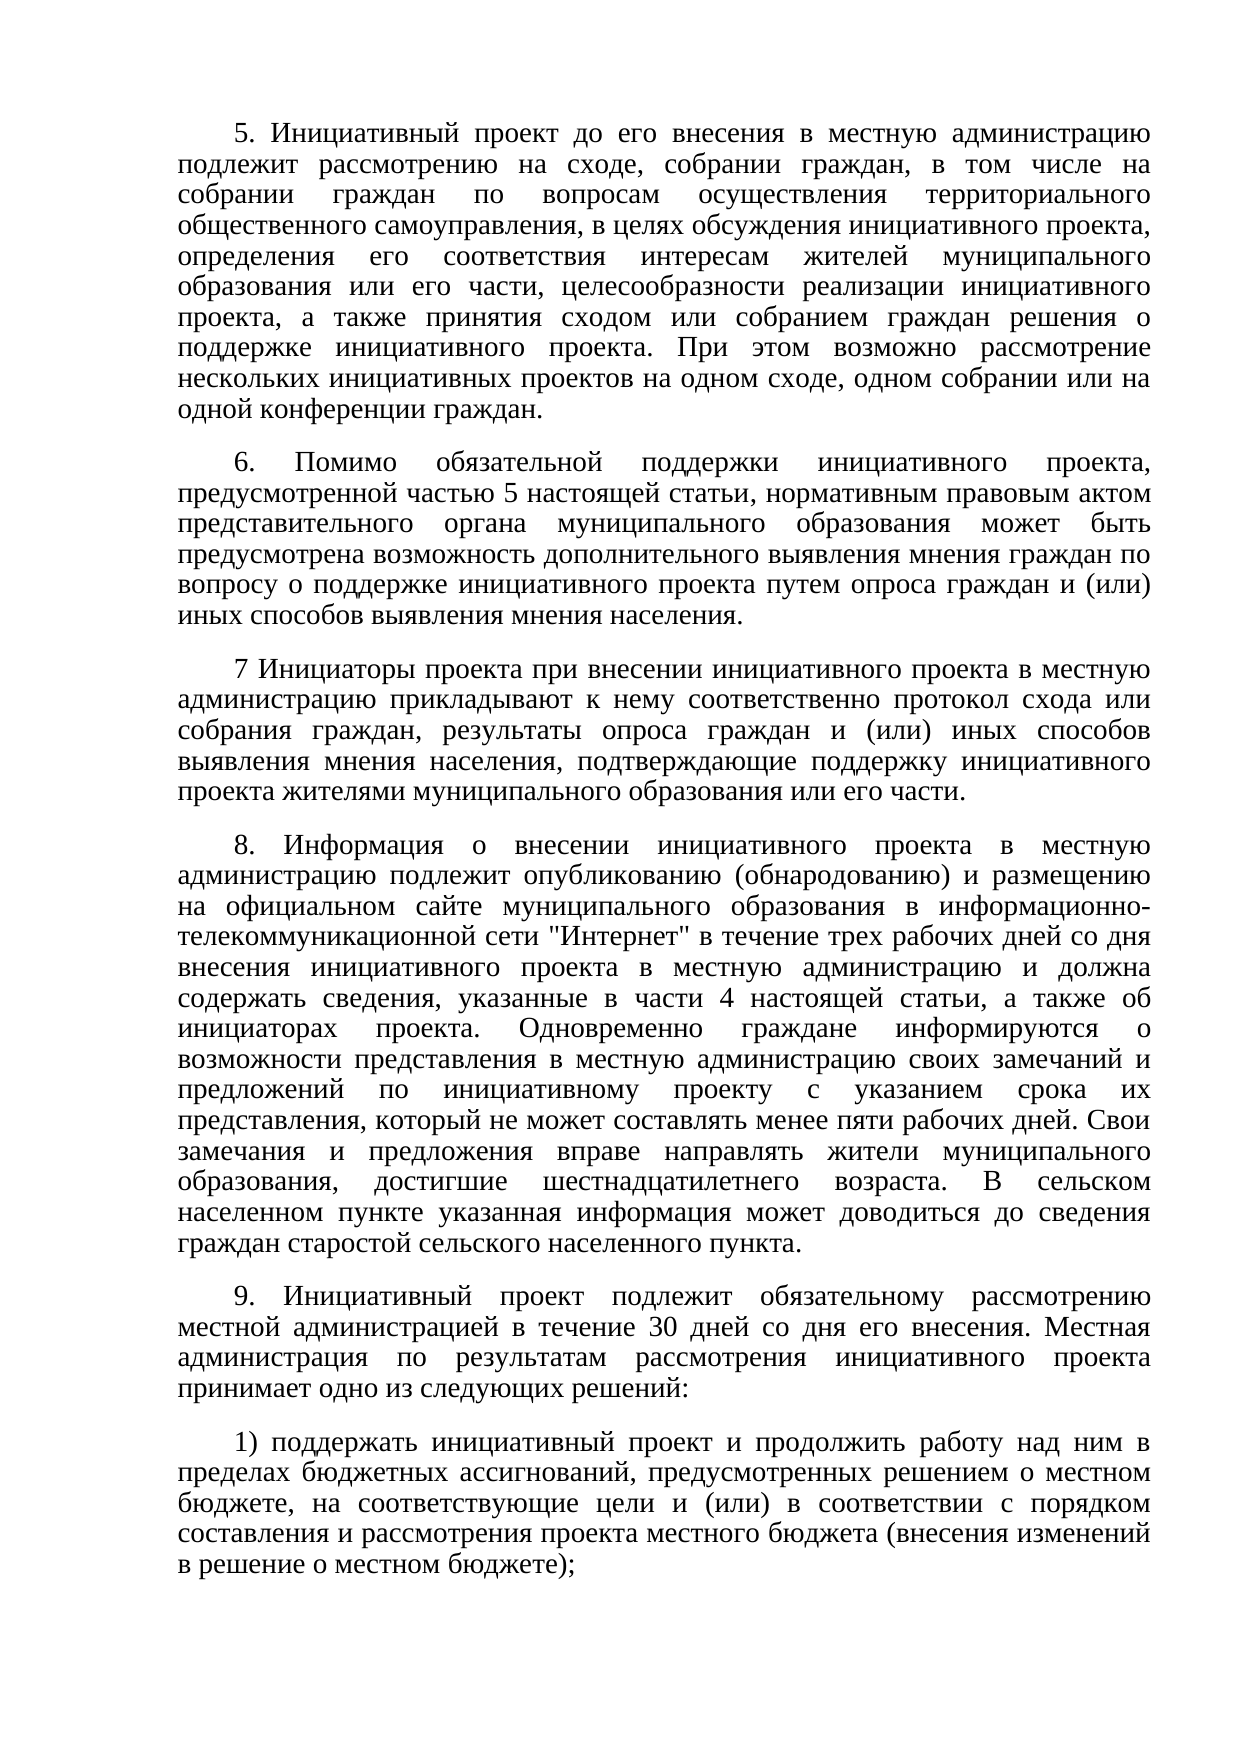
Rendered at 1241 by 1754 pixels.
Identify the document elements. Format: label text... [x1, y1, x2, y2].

text 6. Помимо обязательной поддержки инициативного проекта, предусмотренной частью 5 настоящей статьи, нормативным правовым актом представительного органа муниципального образования может быть предусмотрена возможность дополнительного выявления мнения граждан по вопросу о поддержке инициативного проекта путем опроса граждан и (или) иных способов выявления мнения населения. [177, 447, 1152, 631]
text 5. Инициативный проект до его внесения в местную администрацию подлежит рассмотрению на сходе, собрании граждан, в том числе на собрании граждан по вопросам осуществления территориального общественного самоуправления, в целях обсуждения инициативного проекта, определения его соответствия интересам жителей муниципального образования или его части, целесообразности реализации инициативного проекта, а также принятия сходом или собранием граждан решения о поддержке инициативного проекта. При этом возможно рассмотрение нескольких инициативных проектов на одном сходе, одном собрании или на одной конференции граждан. [177, 118, 1152, 424]
text 9. Инициативный проект подлежит обязательному рассмотрению местной администрацией в течение 30 дней со дня его внесения. Местная администрация по результатам рассмотрения инициативного проекта принимает одно из следующих решений: [177, 1281, 1152, 1404]
text 1) поддержать инициативный проект и продолжить работу над ним в пределах бюджетных ассигнований, предусмотренных решением о местном бюджете, на соответствующие цели и (или) в соответствии с порядком составления и рассмотрения проекта местного бюджета (внесения изменений в решение о местном бюджете); [177, 1427, 1152, 1579]
text 8. Информация о внесении инициативного проекта в местную администрацию подлежит опубликованию (обнародованию) и размещению на официальном сайте муниципального образования в информационно-телекоммуникационной сети "Интернет" в течение трех рабочих дней со дня внесения инициативного проекта в местную администрацию и должна содержать сведения, указанные в части 4 настоящей статьи, а также об инициаторах проекта. Одновременно граждане информируются о возможности представления в местную администрацию своих замечаний и предложений по инициативному проекту с указанием срока их представления, который не может составлять менее пяти рабочих дней. Свои замечания и предложения вправе направлять жители муниципального образования, достигшие шестнадцатилетнего возраста. В сельском населенном пункте указанная информация может доводиться до сведения граждан старостой сельского населенного пункта. [177, 830, 1152, 1258]
text 7 Инициаторы проекта при внесении инициативного проекта в местную администрацию прикладывают к нему соответственно протокол схода или собрания граждан, результаты опроса граждан и (или) иных способов выявления мнения населения, подтверждающие поддержку инициативного проекта жителями муниципального образования или его части. [177, 654, 1152, 807]
